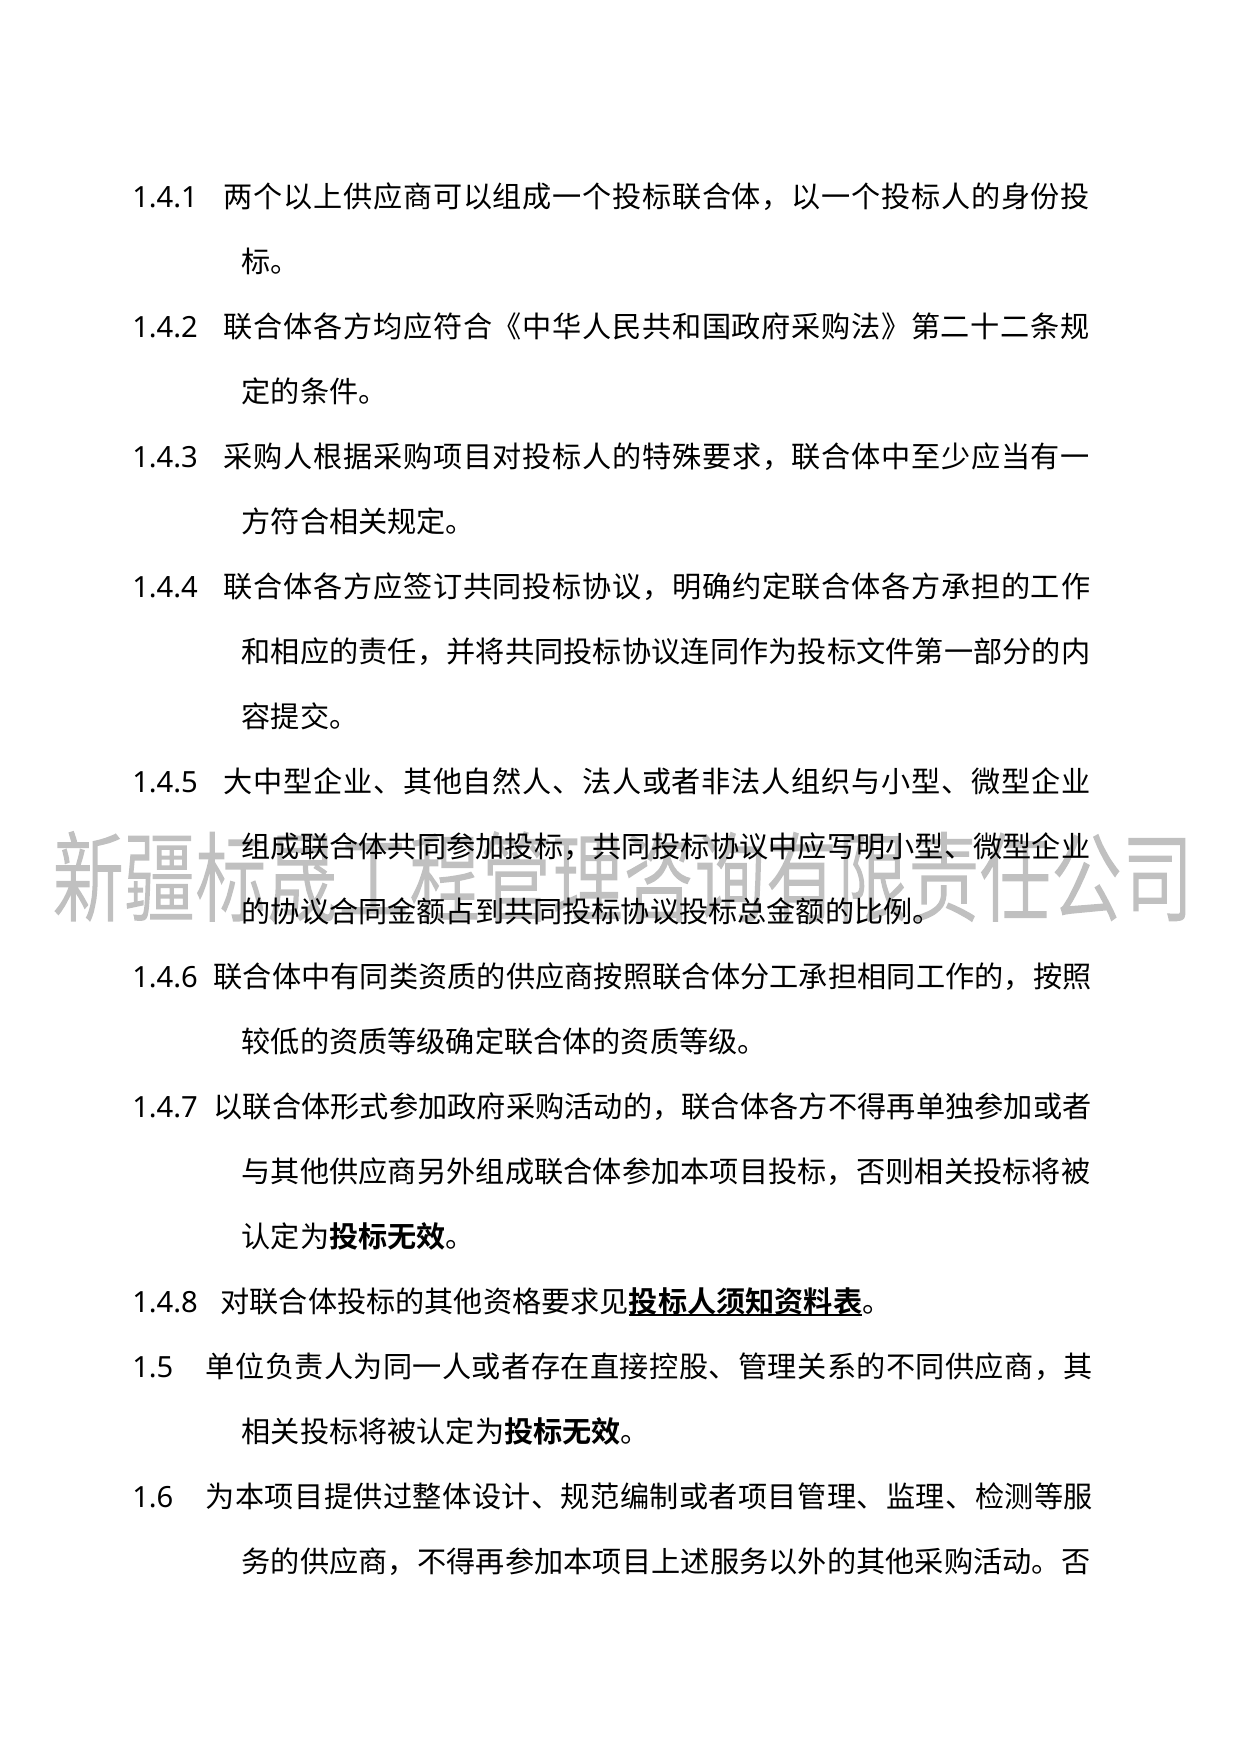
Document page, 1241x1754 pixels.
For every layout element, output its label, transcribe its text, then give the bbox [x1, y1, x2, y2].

text 1.4.3 采购人根据采购项目对投标人的特殊要求，联合体中至少应当有一方符合相关规定。 [132, 422, 1093, 552]
text 1.4.8 对联合体投标的其他资格要求见投标人须知资料表。 [132, 1267, 1093, 1332]
text 1.4.5 大中型企业、其他自然人、法人或者非法人组织与小型、微型企业组成联合体共同参加投标，共同投标协议中应写明小型、微型企业的协议合同金额占到共同投标协议投标总金额的比例。 [132, 747, 1093, 942]
text 1.5 单位负责人为同一人或者存在直接控股、管理关系的不同供应商，其相关投标将被认定为投标无效。 [132, 1332, 1093, 1462]
text 1.4.2 联合体各方均应符合《中华人民共和国政府采购法》第二十二条规定的条件。 [132, 292, 1093, 422]
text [132, 1462, 1093, 1592]
text 1.4.6 联合体中有同类资质的供应商按照联合体分工承担相同工作的，按照较低的资质等级确定联合体的资质等级。 [132, 942, 1093, 1072]
text 1.4.7 以联合体形式参加政府采购活动的，联合体各方不得再单独参加或者与其他供应商另外组成联合体参加本项目投标，否则相关投标将被认定为投标无效。 [132, 1072, 1093, 1267]
text 1.4.4 联合体各方应签订共同投标协议，明确约定联合体各方承担的工作和相应的责任，并将共同投标协议连同作为投标文件第一部分的内容提交。 [132, 552, 1093, 747]
text 1.4.1 两个以上供应商可以组成一个投标联合体，以一个投标人的身份投标。 [132, 162, 1093, 292]
